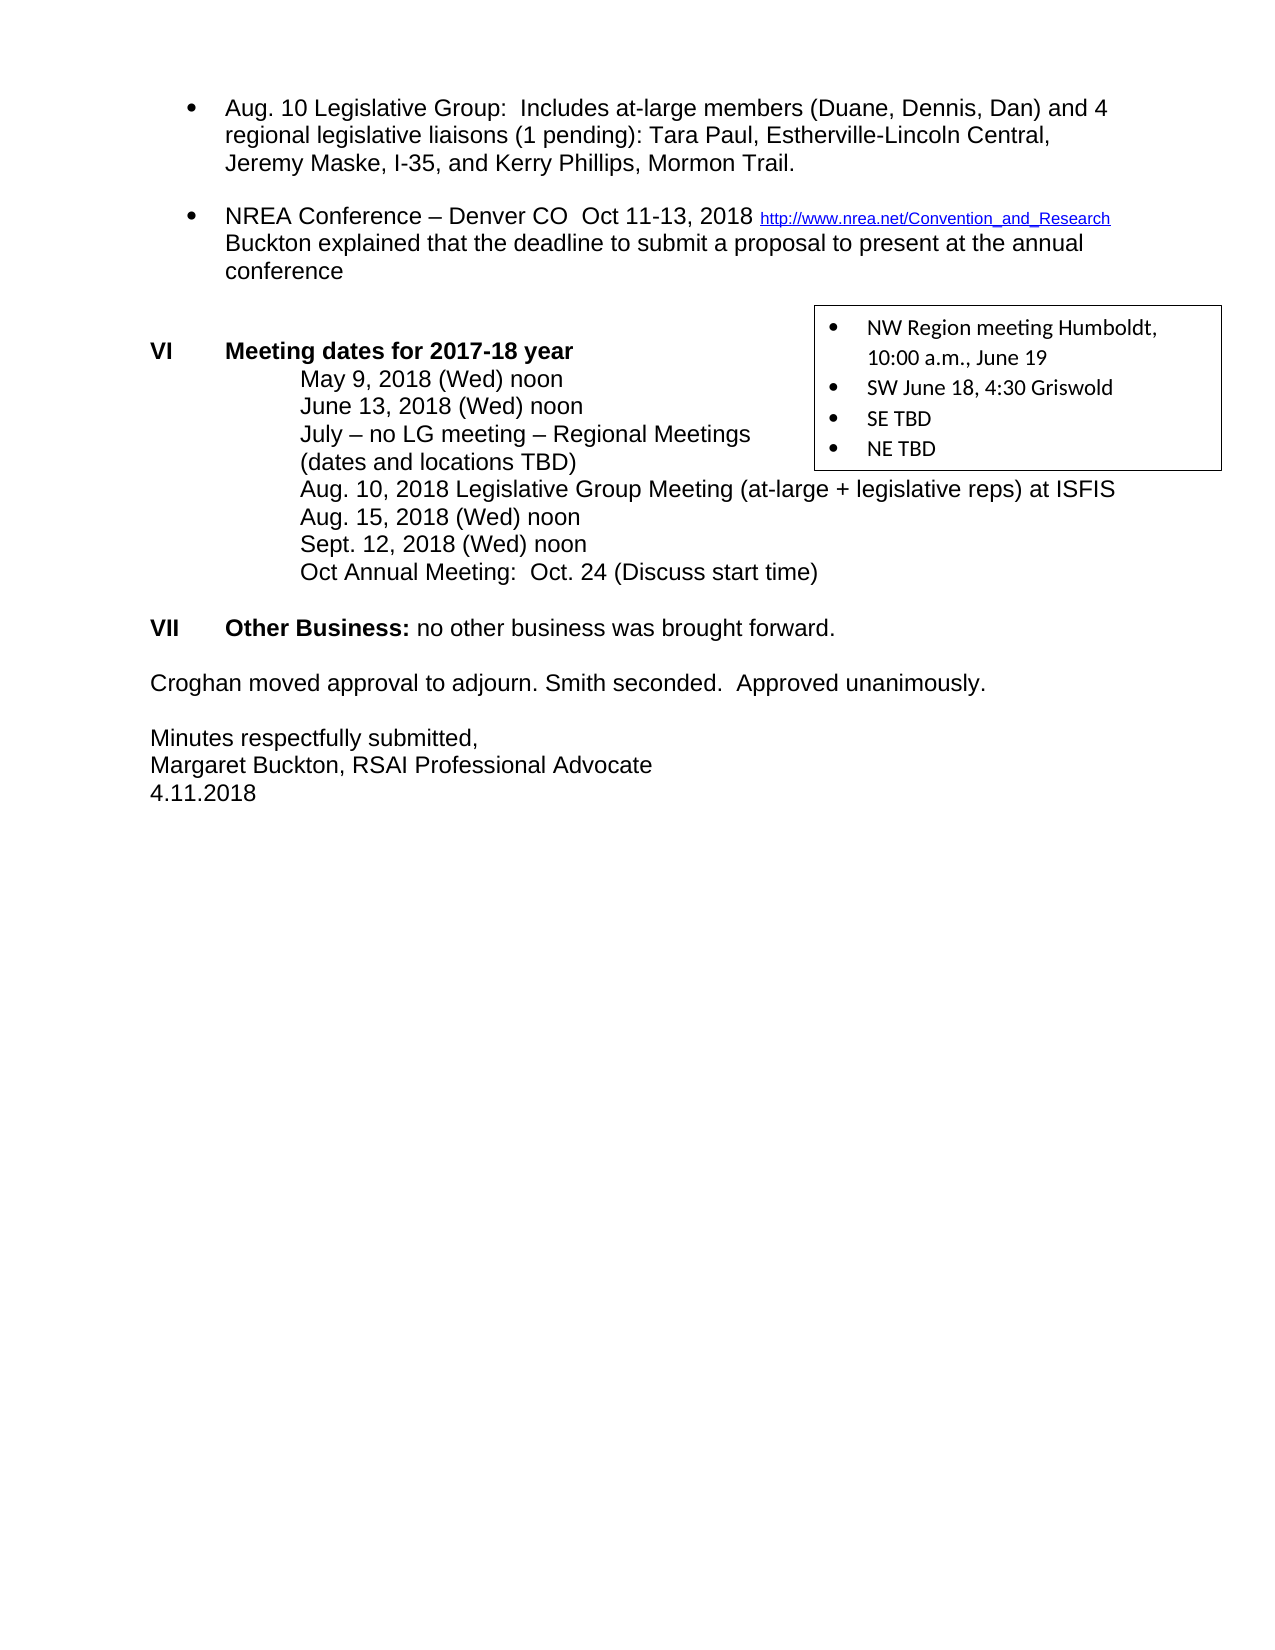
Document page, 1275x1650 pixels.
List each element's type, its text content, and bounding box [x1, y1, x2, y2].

text Margaret Buckton, RSAI Professional Advocate [150, 751, 1125, 779]
text Sept. 12, 2018 (Wed) noon [150, 530, 1125, 558]
text Croghan moved approval to adjourn. Smith seconded. Approved unanimously. [150, 669, 1125, 696]
list NREA Conference – Denver CO Oct 11-13, 2018 http://www.nrea.net/Convention_and_Research Buckton explained that the deadline to submit a proposal to present at the annual conference [187, 202, 1125, 284]
text Oct Annual Meeting: Oct. 24 (Discuss start time) [150, 558, 1125, 585]
text June 13, 2018 (Wed) noon [150, 392, 814, 420]
text May 9, 2018 (Wed) noon [150, 364, 814, 392]
text VII Other Business: no other business was brought forward. [150, 613, 1125, 641]
text July – no LG meeting – Regional Meetings (dates and locations TBD) [300, 420, 1125, 475]
text VI Meeting dates for 2017-18 year [150, 337, 814, 364]
text Aug. 10, 2018 Legislative Group Meeting (at-large + legislative reps) at ISFIS [150, 475, 1125, 503]
list Aug. 10 Legislative Group: Includes at-large members (Duane, Dennis, Dan) and 4 regional legislative liaisons (1 pending): Tara Paul, Estherville-Lincoln Central, Jeremy Maske, I-35, and Kerry Phillips, Mormon Trail. [187, 94, 1125, 177]
text Minutes respectfully submitted, [150, 724, 1125, 751]
text 4.11.2018 [150, 779, 1125, 807]
text Aug. 15, 2018 (Wed) noon [150, 503, 1125, 530]
